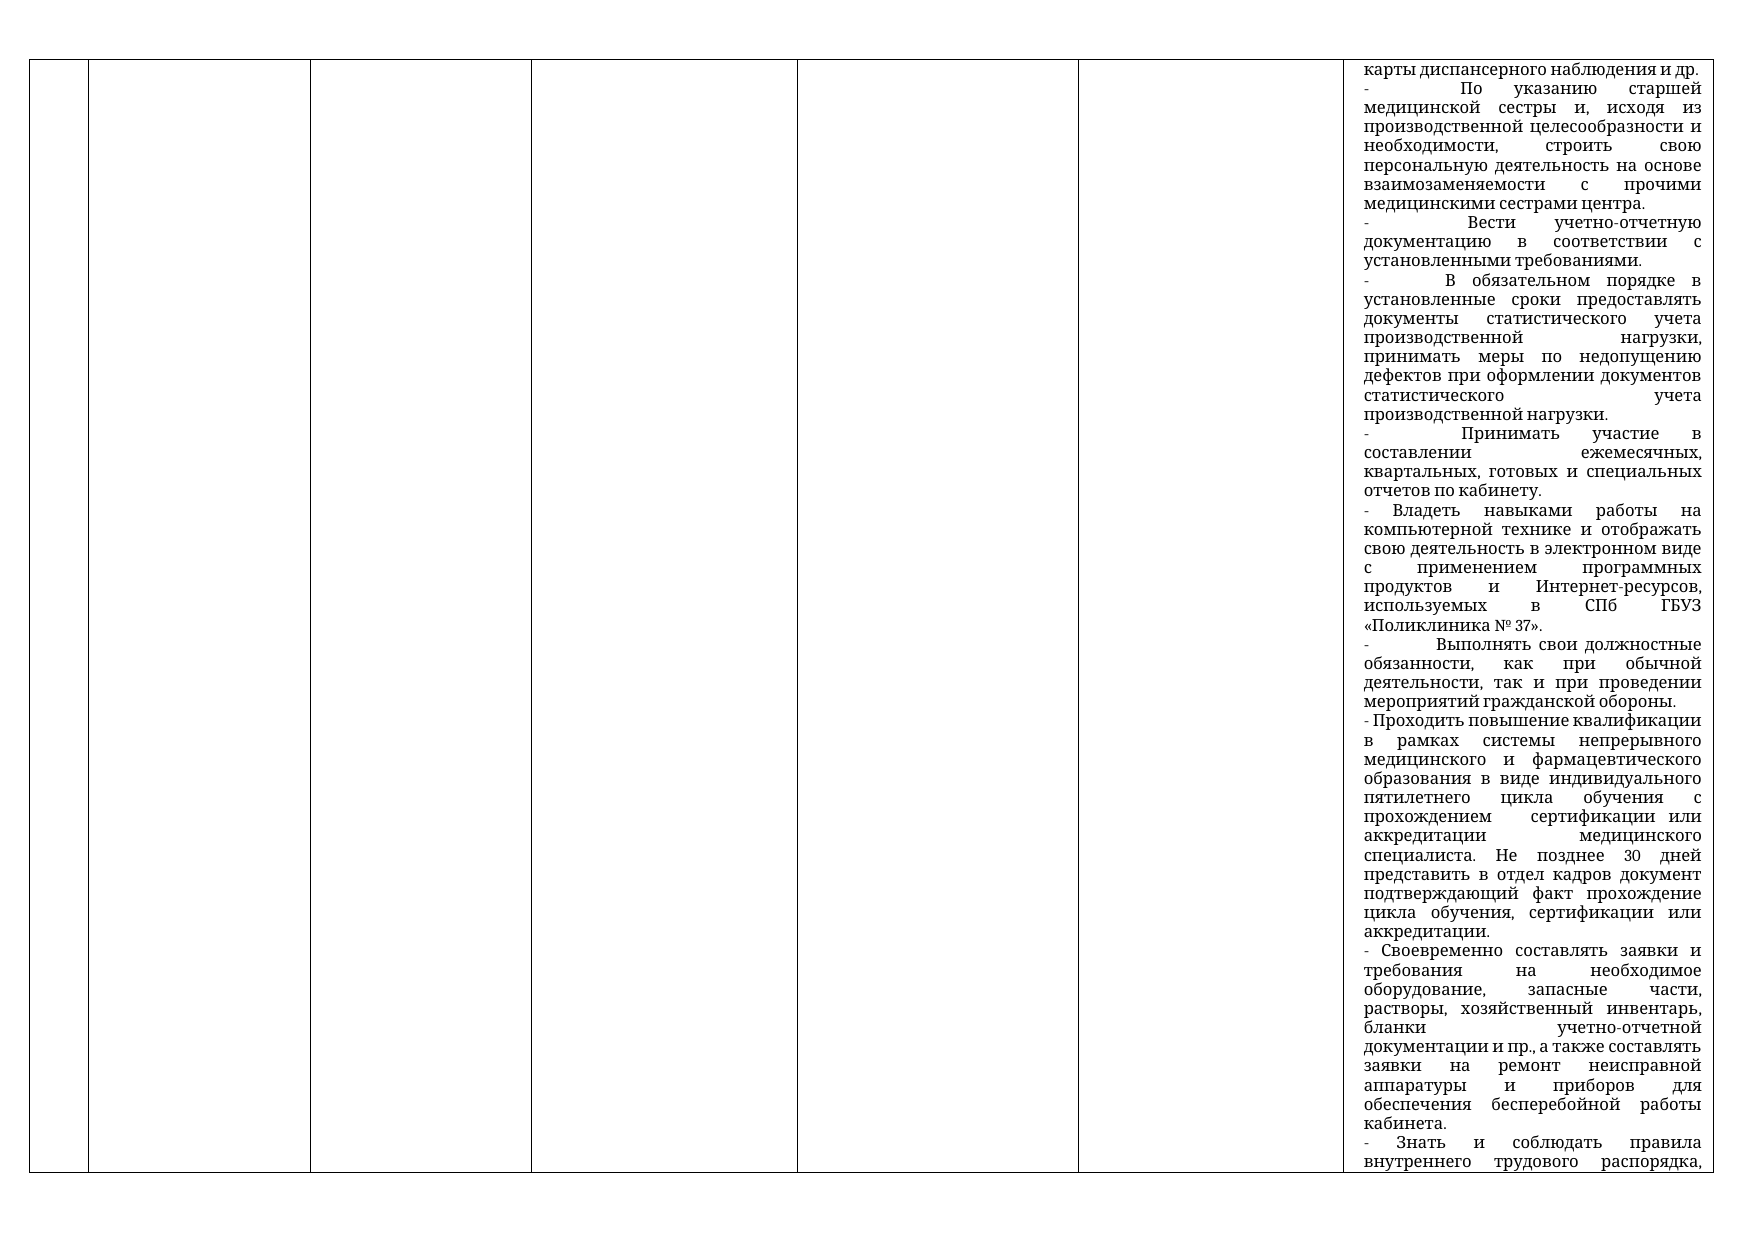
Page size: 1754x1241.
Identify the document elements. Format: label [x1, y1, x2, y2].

table_cell [798, 60, 1078, 1172]
table_cell [532, 60, 797, 1172]
table_cell [30, 60, 88, 1172]
table_cell [1079, 60, 1343, 1172]
table_cell [1344, 60, 1713, 1172]
table_cell [89, 60, 310, 1172]
table_cell [311, 60, 531, 1172]
